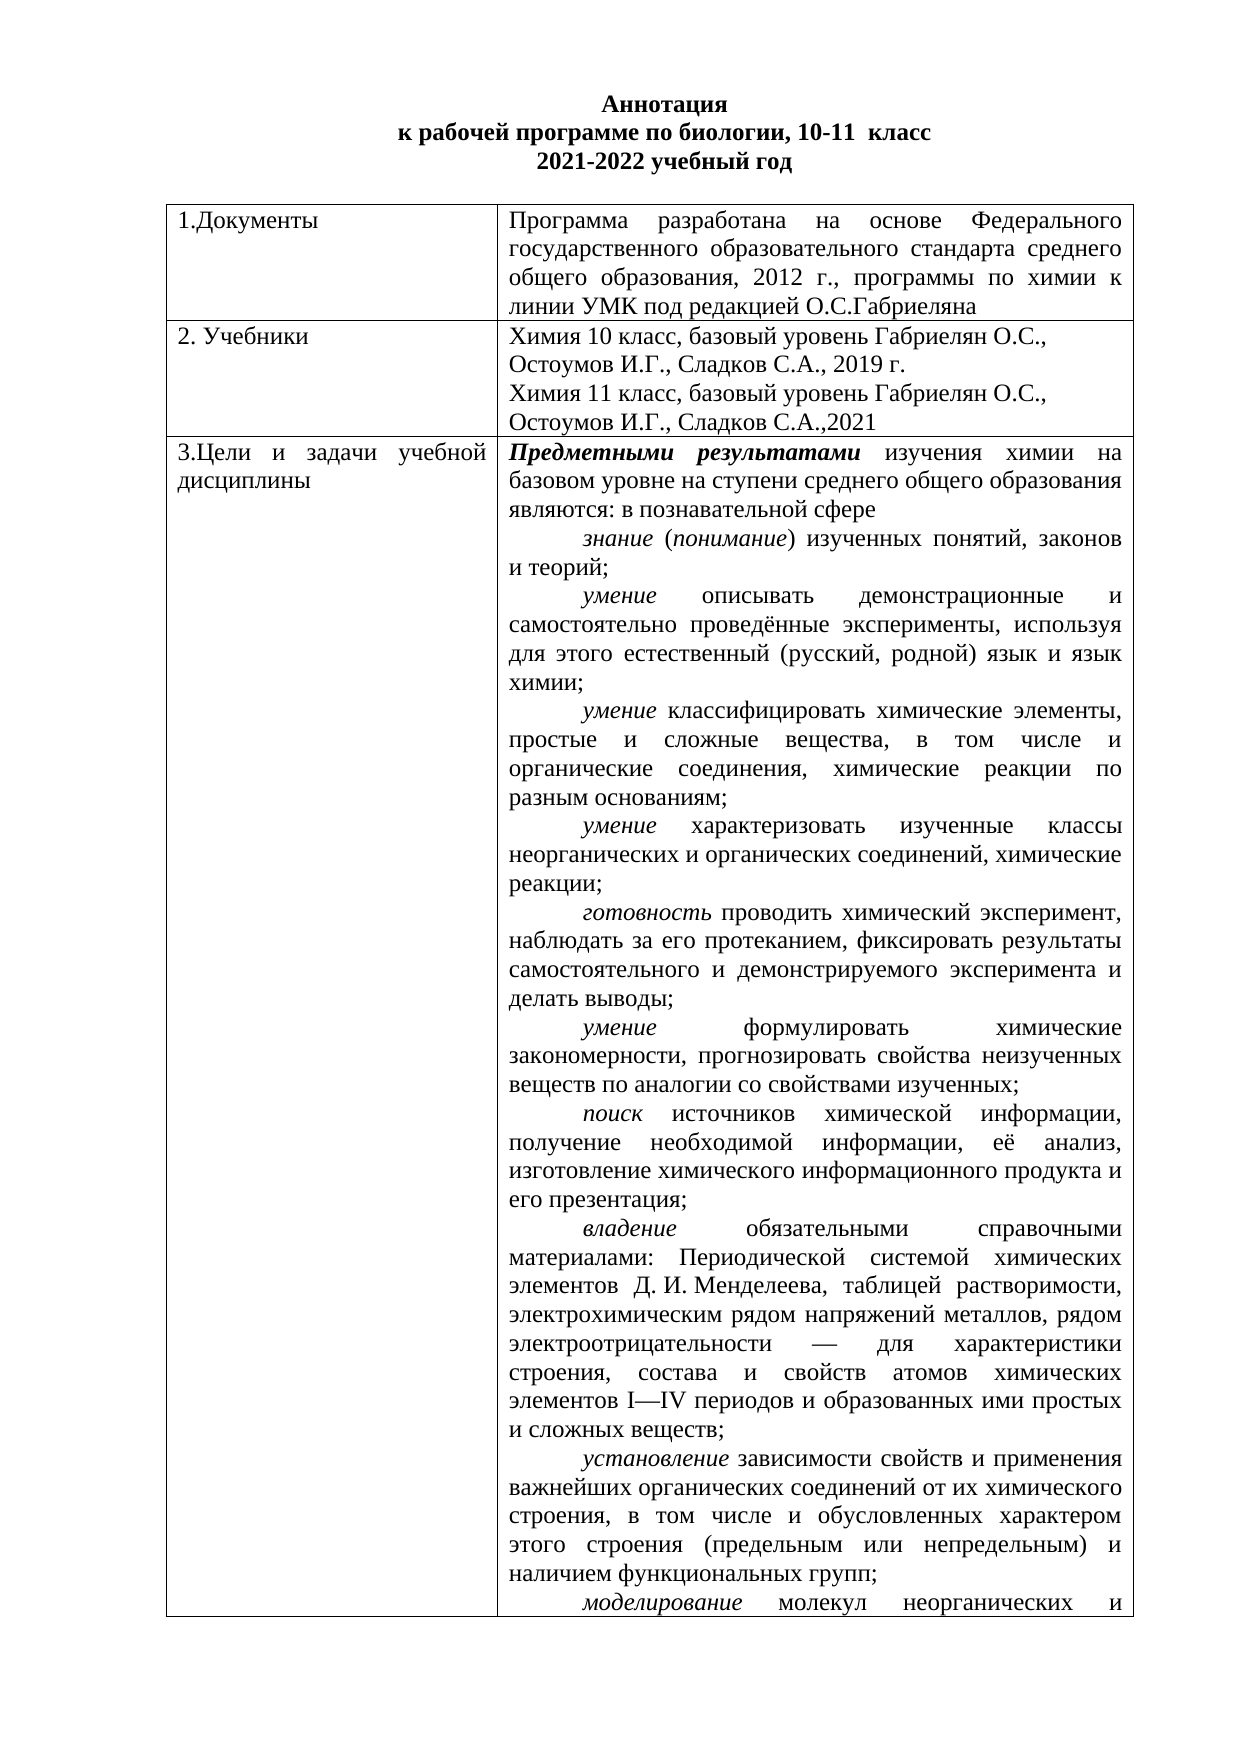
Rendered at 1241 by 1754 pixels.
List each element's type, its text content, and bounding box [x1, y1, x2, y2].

table_cell 2. Учебники [167, 321, 497, 436]
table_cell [498, 437, 1133, 1616]
text Аннотация [177, 89, 1152, 117]
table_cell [167, 437, 497, 1616]
table_cell Химия 10 класс, базовый уровень Габриелян О.С., Остоумов И.Г., Сладков С.А., 2019 г. Химия 11 класс, базовый уровень Габриелян О.С., Остоумов И.Г., Сладков С.А.,2021 [498, 321, 1133, 436]
text 2021-2022 учебный год [177, 146, 1152, 175]
text к рабочей программе по биологии, 10-11 класс [177, 117, 1152, 146]
table_header 1.Документы [167, 205, 497, 320]
table_header Программа разработана на основе Федерального государственного образовательного стандарта среднего общего образования, ., программы по химии к линии УМК под редакцией О.С.Габриеляна [498, 205, 1133, 320]
